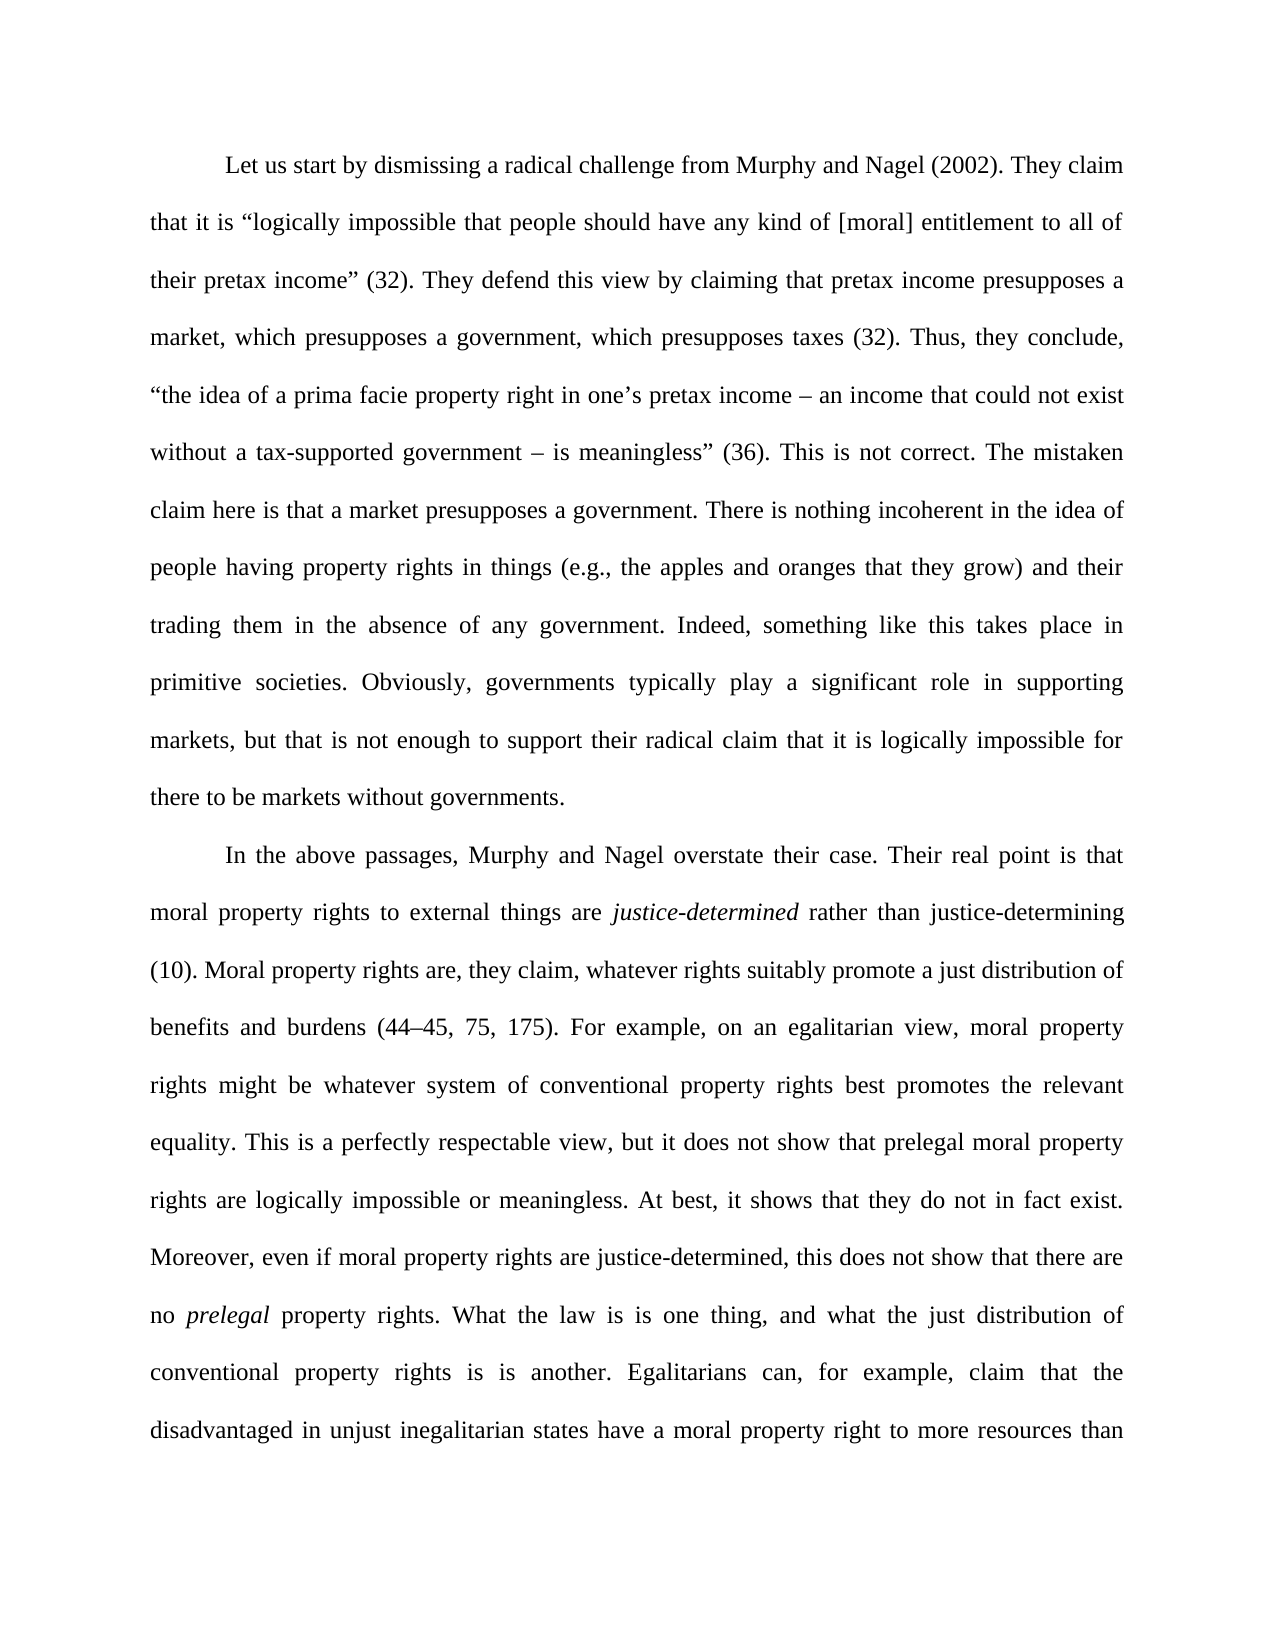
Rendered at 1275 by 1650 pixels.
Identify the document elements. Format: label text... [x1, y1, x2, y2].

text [150, 840, 1125, 1444]
text Let us start by dismissing a radical challenge from Murphy and Nagel (2002). They claim that it is “logically impossible that people should have any kind of [moral] entitlement to all of their pretax income” (32). They defend this view by claiming that pretax income presupposes a market, which presupposes a government, which presupposes taxes (32). Thus, they conclude, “the idea of a prima facie property right in one’s pretax income – an income that could not exist without a tax-supported government – is meaningless” (36). This is not correct. The mistaken claim here is that a market presupposes a government. There is nothing incoherent in the idea of people having property rights in things (e.g., the apples and oranges that they grow) and their trading them in the absence of any government. Indeed, something like this takes place in primitive societies. Obviously, governments typically play a significant role in supporting markets, but that is not enough to support their radical claim that it is logically impossible for there to be markets without governments. [150, 150, 1125, 811]
